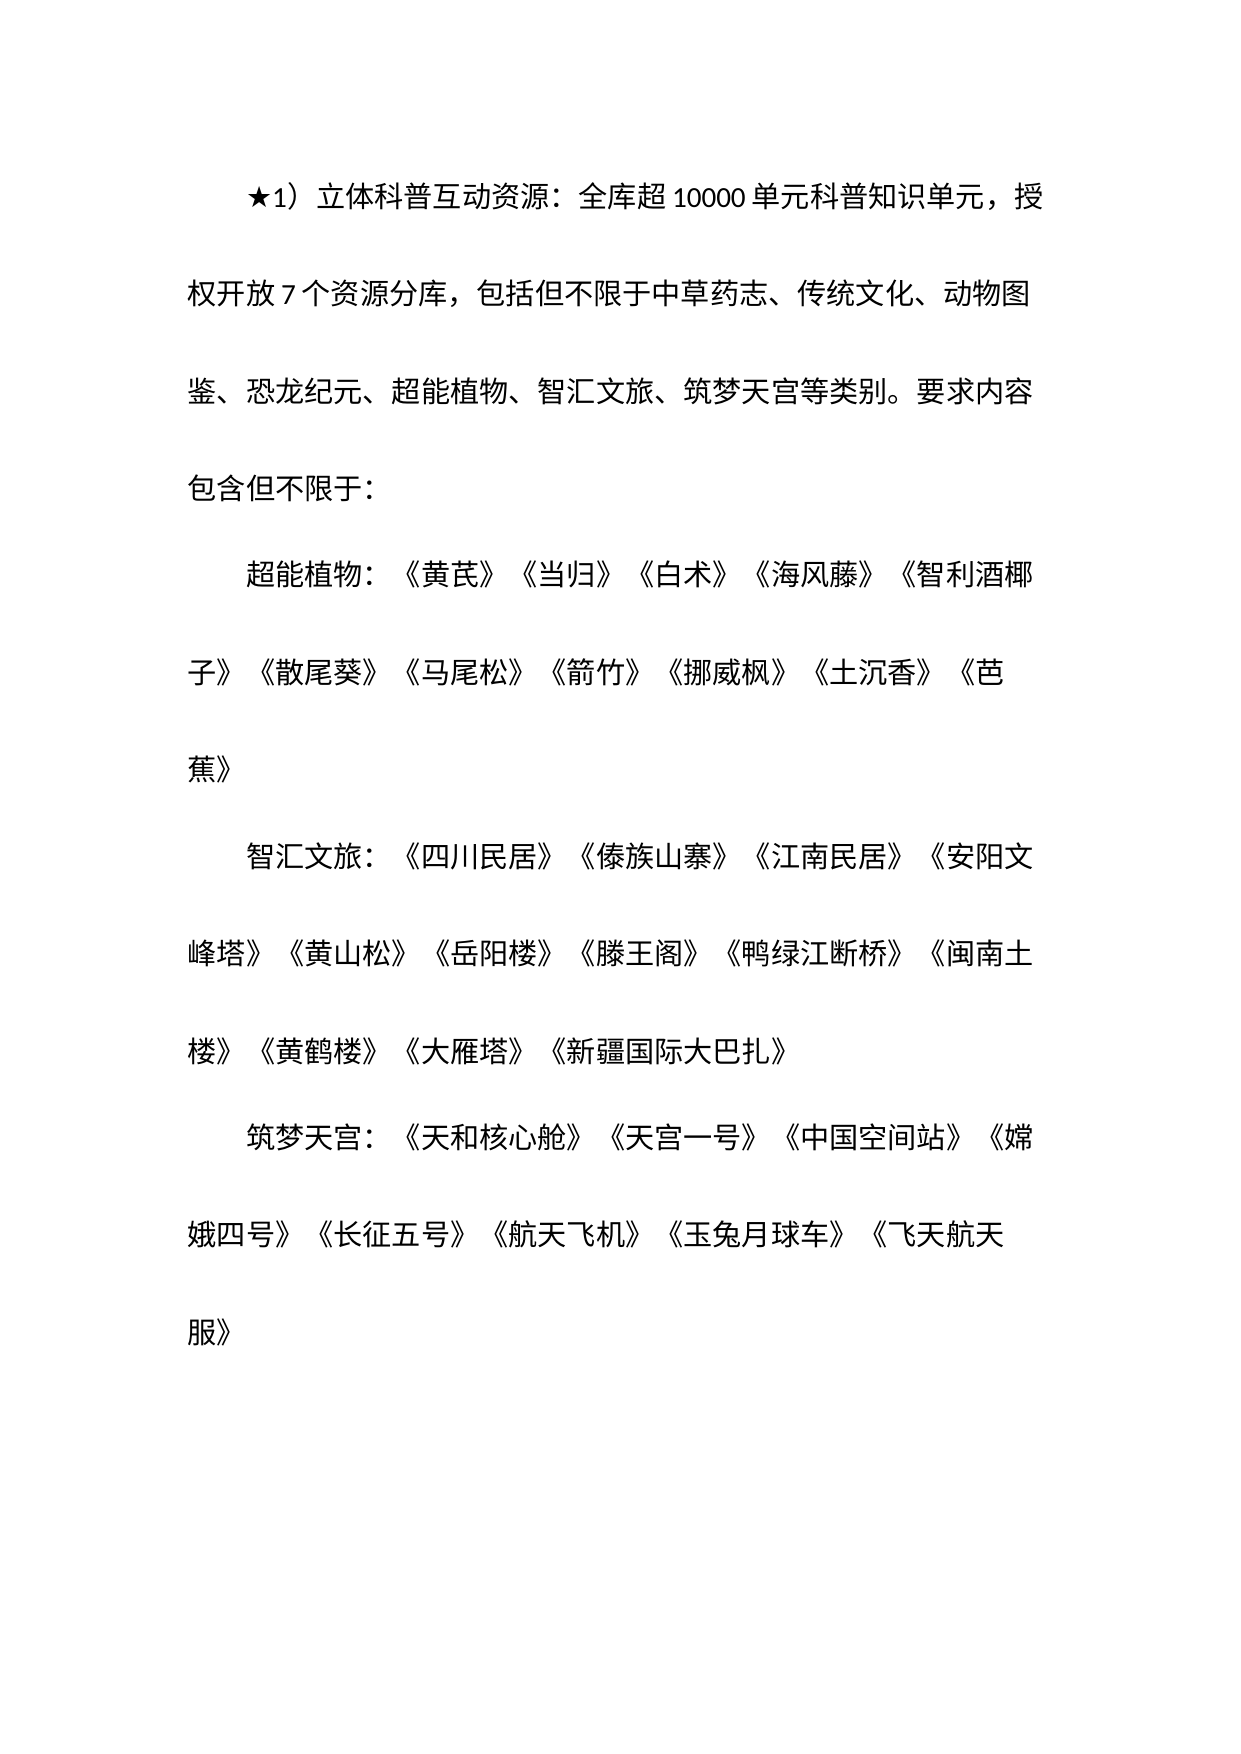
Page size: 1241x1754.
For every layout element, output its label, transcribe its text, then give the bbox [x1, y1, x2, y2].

text ★1）立体科普互动资源：全库超10000单元科普知识单元，授权开放7个资源分库，包括但不限于中草药志、传统文化、动物图鉴、恐龙纪元、超能植物、智汇文旅、筑梦天宫等类别。要求内容包含但不限于： [187, 162, 1053, 519]
text 超能植物：《黄芪》《当归》《白术》《海风藤》《智利酒椰子》《散尾葵》《马尾松》《箭竹》《挪威枫》《土沉香》《芭蕉》 [187, 541, 1053, 801]
text 筑梦天宫：《天和核心舱》《天宫一号》《中国空间站》《嫦娥四号》《长征五号》《航天飞机》《玉兔月球车》《飞天航天服》 [187, 1103, 1053, 1363]
text 智汇文旅：《四川民居》《傣族山寨》《江南民居》《安阳文峰塔》《黄山松》《岳阳楼》《滕王阁》《鸭绿江断桥》《闽南土楼》《黄鹤楼》《大雁塔》《新疆国际大巴扎》 [187, 822, 1053, 1082]
